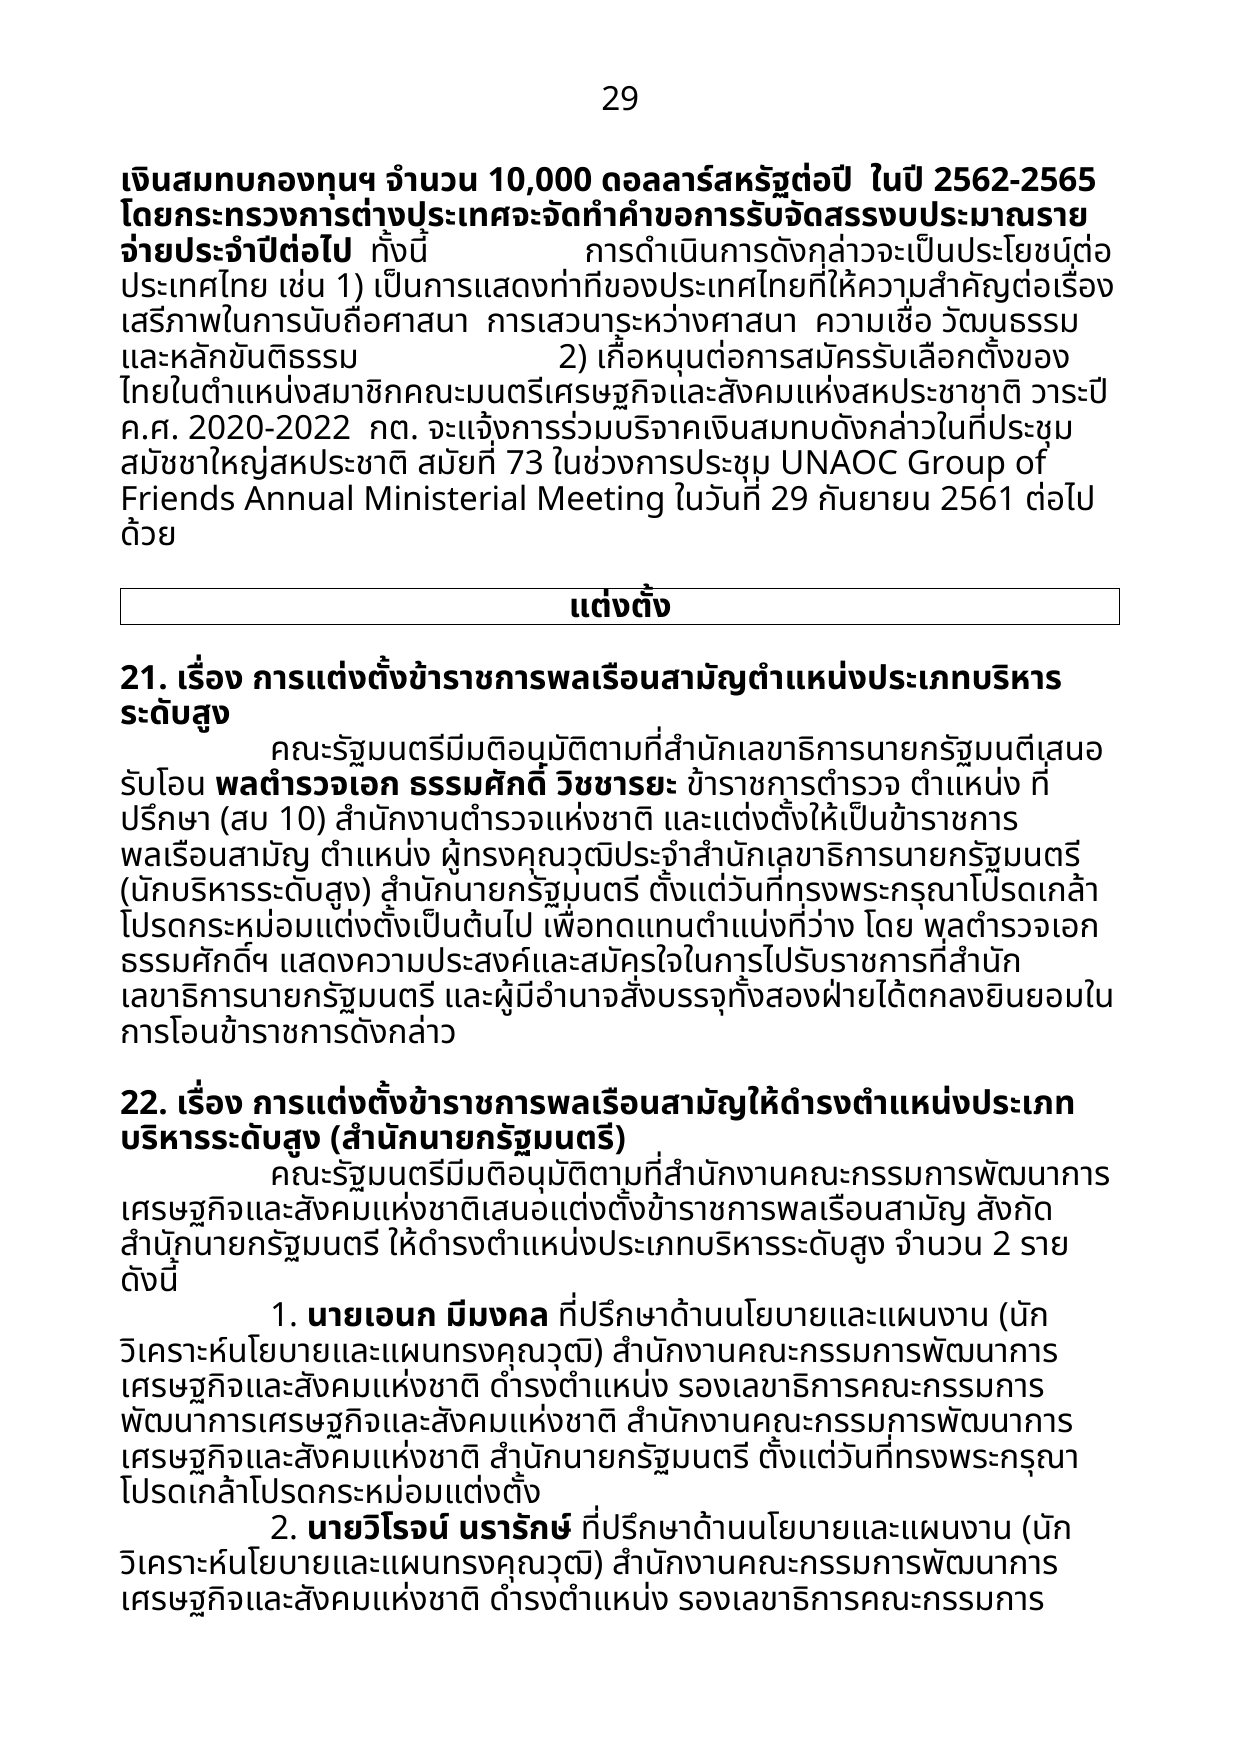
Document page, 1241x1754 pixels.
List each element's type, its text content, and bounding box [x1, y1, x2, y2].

table_header แต่งตั้ง [121, 589, 1119, 624]
text คณะรัฐมนตรีมีมติอนุมัติตามที่สำนักเลขาธิการนายกรัฐมนตีเสนอรับโอน พลตำรวจเอก ธรรมศักดิ์ วิชชารยะ ข้าราชการตำรวจ ตำแหน่ง ที่ปรึกษา (สบ 10) สำนักงานตำรวจแห่งชาติ และแต่งตั้งให้เป็นข้าราชการพลเรือนสามัญ ตำแหน่ง ผู้ทรงคุณวุฒิประจำสำนักเลขาธิการนายกรัฐมนตรี (นักบริหารระดับสูง) สำนักนายกรัฐมนตรี ตั้งแต่วันที่ทรงพระกรุณาโปรดเกล้าโปรดกระหม่อมแต่งตั้งเป็นต้นไป เพื่อทดแทนตำแน่งที่ว่าง โดย พลตำรวจเอก ธรรมศักดิ์ฯ แสดงความประสงค์และสมัครใจในการไปรับราชการที่สำนักเลขาธิการนายกรัฐมนตรี และผู้มีอำนาจสั่งบรรจุทั้งสองฝ่ายได้ตกลงยินยอมในการโอนข้าราชการดังกล่าว [120, 732, 1120, 1050]
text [120, 1511, 1120, 1617]
text 1. นายเอนก มีมงคล ที่ปรึกษาด้านนโยบายและแผนงาน (นักวิเคราะห์นโยบายและแผนทรงคุณวุฒิ) สำนักงานคณะกรรมการพัฒนาการเศรษฐกิจและสังคมแห่งชาติ ดำรงตำแหน่ง รองเลขาธิการคณะกรรมการพัฒนาการเศรษฐกิจและสังคมแห่งชาติ สำนักงานคณะกรรมการพัฒนาการเศรษฐกิจและสังคมแห่งชาติ สำนักนายกรัฐมนตรี ตั้งแต่วันที่ทรงพระกรุณาโปรดเกล้าโปรดกระหม่อมแต่งตั้ง [120, 1298, 1120, 1511]
text คณะรัฐมนตรีมีมติอนุมัติตามที่สำนักงานคณะกรรมการพัฒนาการเศรษฐกิจและสังคมแห่งชาติเสนอแต่งตั้งข้าราชการพลเรือนสามัญ สังกัดสำนักนายกรัฐมนตรี ให้ดำรงตำแหน่งประเภทบริหารระดับสูง จำนวน 2 ราย ดังนี้ [120, 1157, 1120, 1298]
text 21. เรื่อง การแต่งตั้งข้าราชการพลเรือนสามัญตำแหน่งประเภทบริหารระดับสูง [120, 661, 1120, 732]
text 22. เรื่อง การแต่งตั้งข้าราชการพลเรือนสามัญให้ดำรงตำแหน่งประเภทบริหารระดับสูง (สำนักนายกรัฐมนตรี) [120, 1086, 1120, 1157]
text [120, 163, 1120, 552]
